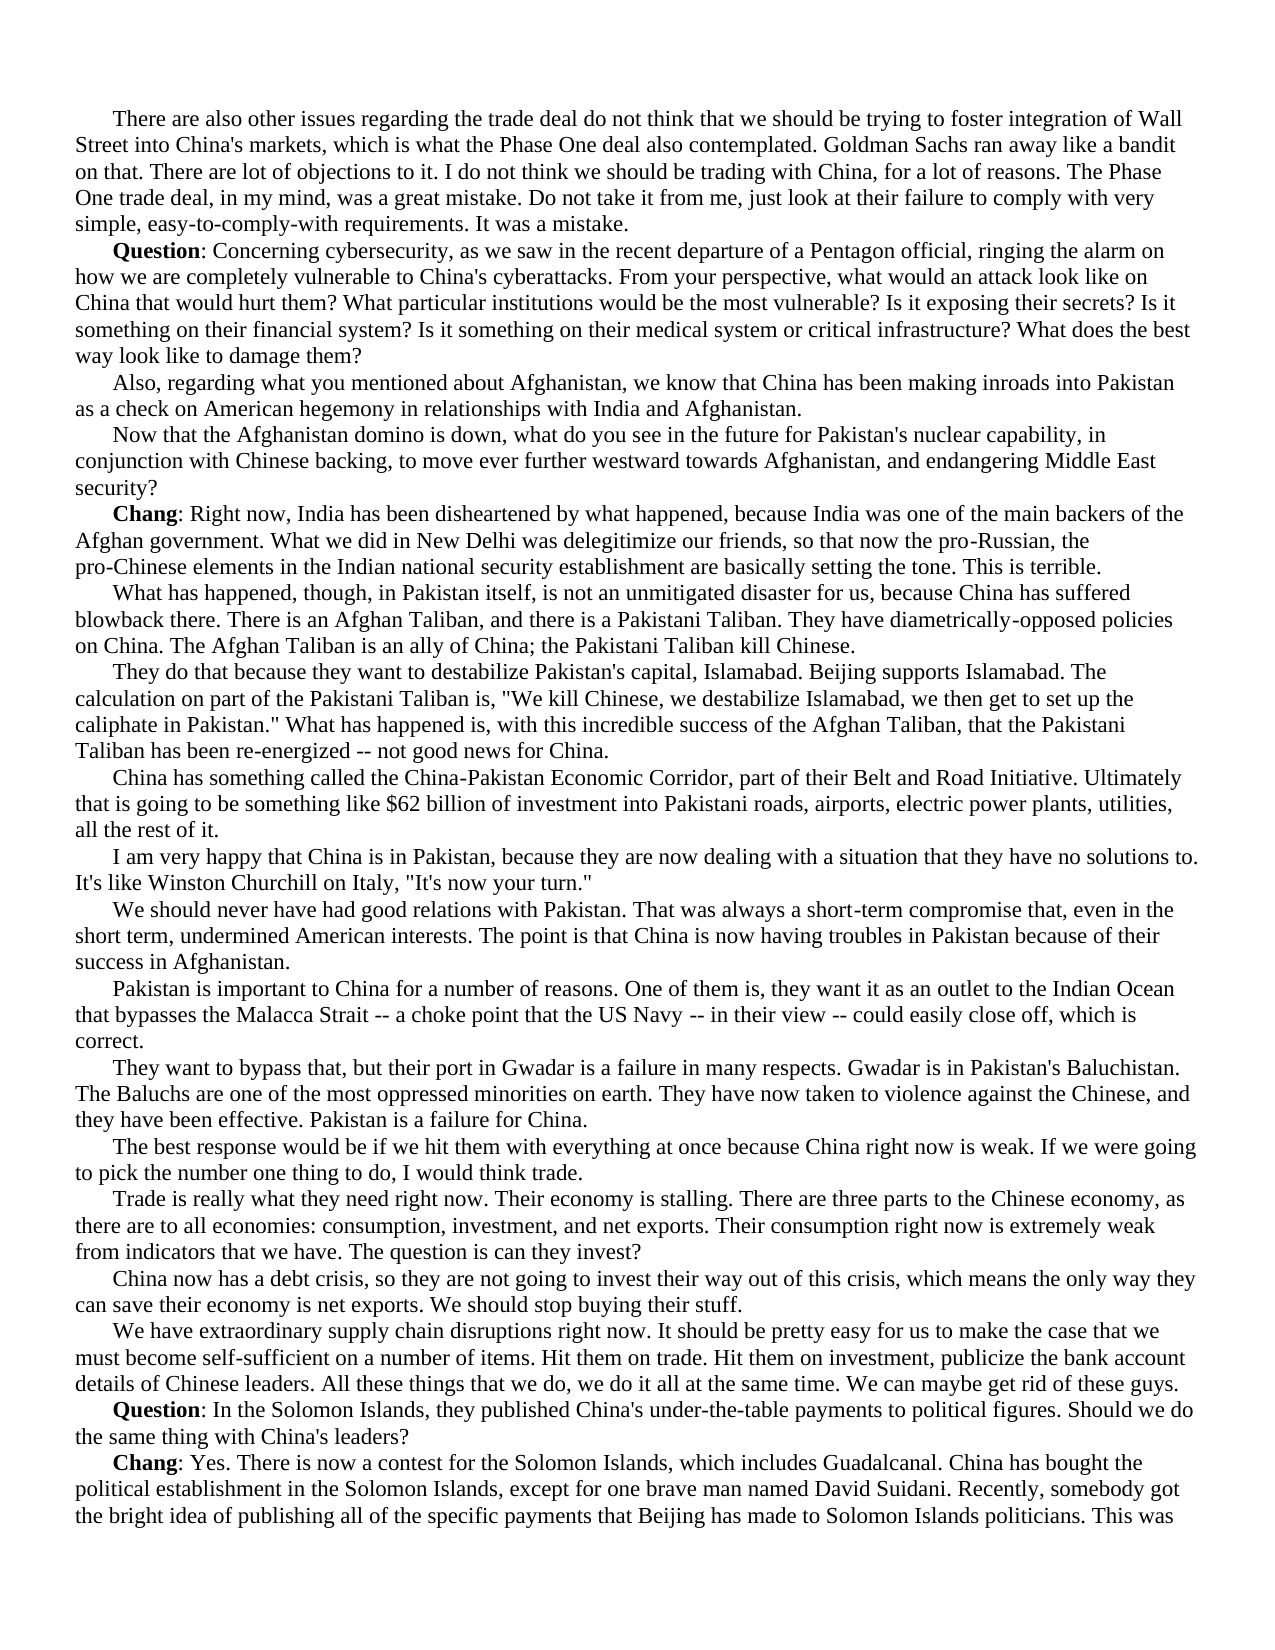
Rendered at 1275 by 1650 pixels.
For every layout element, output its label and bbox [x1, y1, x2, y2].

text [75, 105, 1200, 1528]
